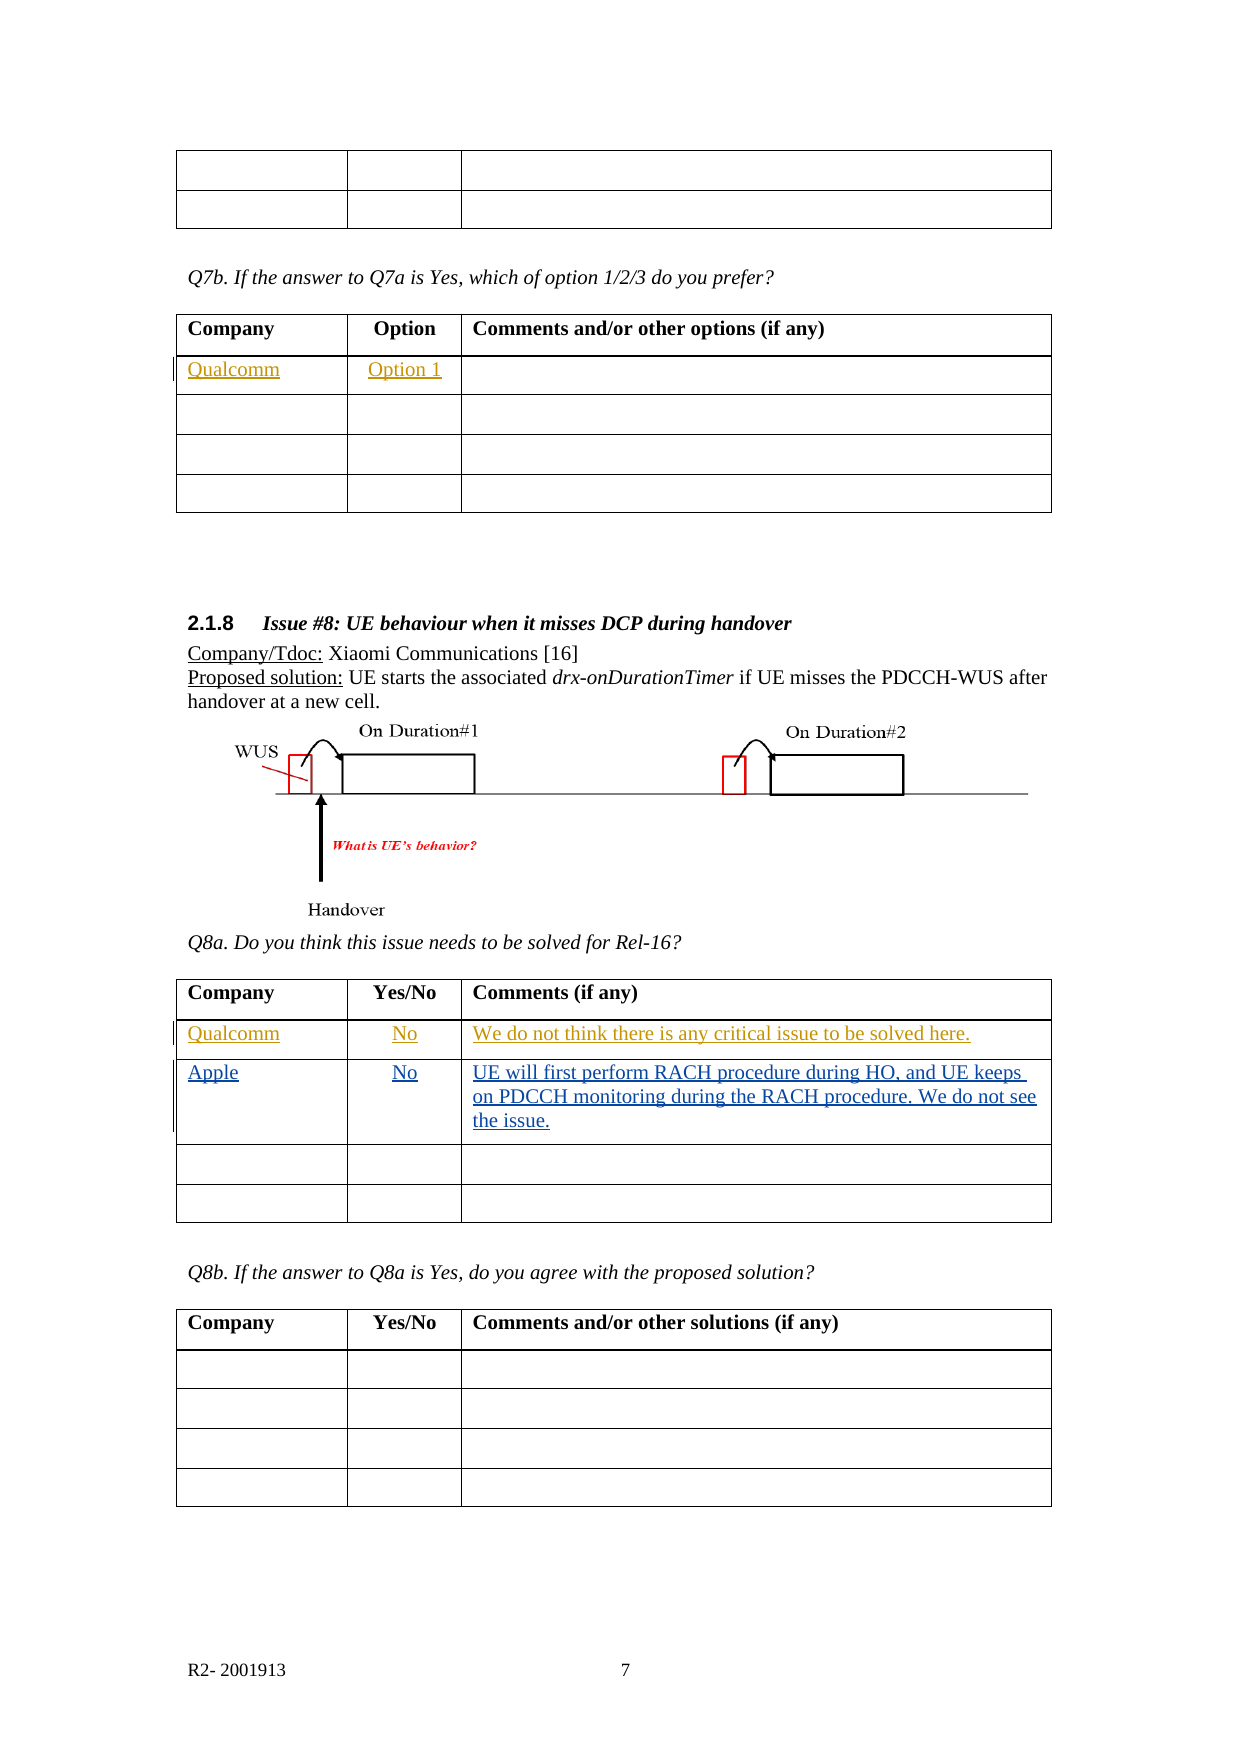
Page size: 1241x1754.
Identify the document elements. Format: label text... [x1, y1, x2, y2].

table_cell [348, 1060, 461, 1144]
table_cell [462, 191, 1051, 228]
table_cell [348, 1389, 461, 1428]
table_cell [177, 1145, 347, 1184]
table_cell [462, 475, 1051, 512]
text Q8a. Do you think this issue needs to be solved for Rel-16? [187, 930, 1063, 954]
text Q8b. If the answer to Q8a is Yes, do you agree with the proposed solution? [187, 1259, 1063, 1284]
table_cell [177, 191, 347, 228]
table_cell [348, 1021, 461, 1058]
table_cell [177, 475, 347, 512]
table_cell [177, 1060, 347, 1144]
table_cell [177, 1021, 347, 1058]
table_cell [462, 1145, 1051, 1184]
table_cell [177, 357, 347, 394]
table_cell [177, 151, 347, 190]
table_cell [348, 1469, 461, 1506]
subtitle Issue #8: UE behaviour when it misses DCP during handover [187, 611, 1063, 635]
table_header Comments (if any) [462, 980, 1051, 1019]
table_cell [462, 151, 1051, 190]
table_cell [348, 1351, 461, 1388]
table_cell [348, 435, 461, 474]
table_cell [348, 395, 461, 434]
table_header Comments and/or other options (if any) [462, 315, 1051, 354]
table_cell [177, 1185, 347, 1222]
table_cell [462, 395, 1051, 434]
table_cell [462, 1429, 1051, 1468]
table_cell [348, 1145, 461, 1184]
table_cell [462, 435, 1051, 474]
table_cell [462, 1351, 1051, 1388]
table_cell [177, 1351, 347, 1388]
table_cell [348, 151, 461, 190]
table_header Yes/No [348, 980, 461, 1019]
table_cell [348, 1429, 461, 1468]
table_header Option [348, 315, 461, 354]
table_cell [462, 1389, 1051, 1428]
table_cell [462, 1060, 1051, 1144]
table_cell [177, 1469, 347, 1506]
table_cell [462, 1021, 1051, 1058]
picture [221, 713, 1029, 931]
text Company/Tdoc: Xiaomi Communications [16] [187, 641, 1063, 665]
table_header Company [177, 1310, 347, 1349]
table_cell [462, 1185, 1051, 1222]
table_cell [177, 435, 347, 474]
table_cell [348, 1185, 461, 1222]
text Q7b. If the answer to Q7a is Yes, which of option 1/2/3 do you prefer? [187, 265, 1063, 289]
table_header Company [177, 980, 347, 1019]
table_cell [177, 1429, 347, 1468]
table_header Comments and/or other solutions (if any) [462, 1310, 1051, 1349]
text Proposed solution: UE starts the associated drx-onDurationTimer if UE misses the PDCCH-WUS after handover at a new cell. [187, 665, 1063, 713]
table_header Company [177, 315, 347, 354]
table_cell [348, 475, 461, 512]
table_cell [462, 357, 1051, 394]
table_cell [177, 1389, 347, 1428]
table_cell [348, 191, 461, 228]
table_cell [348, 357, 461, 394]
table_cell [462, 1469, 1051, 1506]
table_header Yes/No [348, 1310, 461, 1349]
table_cell [177, 395, 347, 434]
